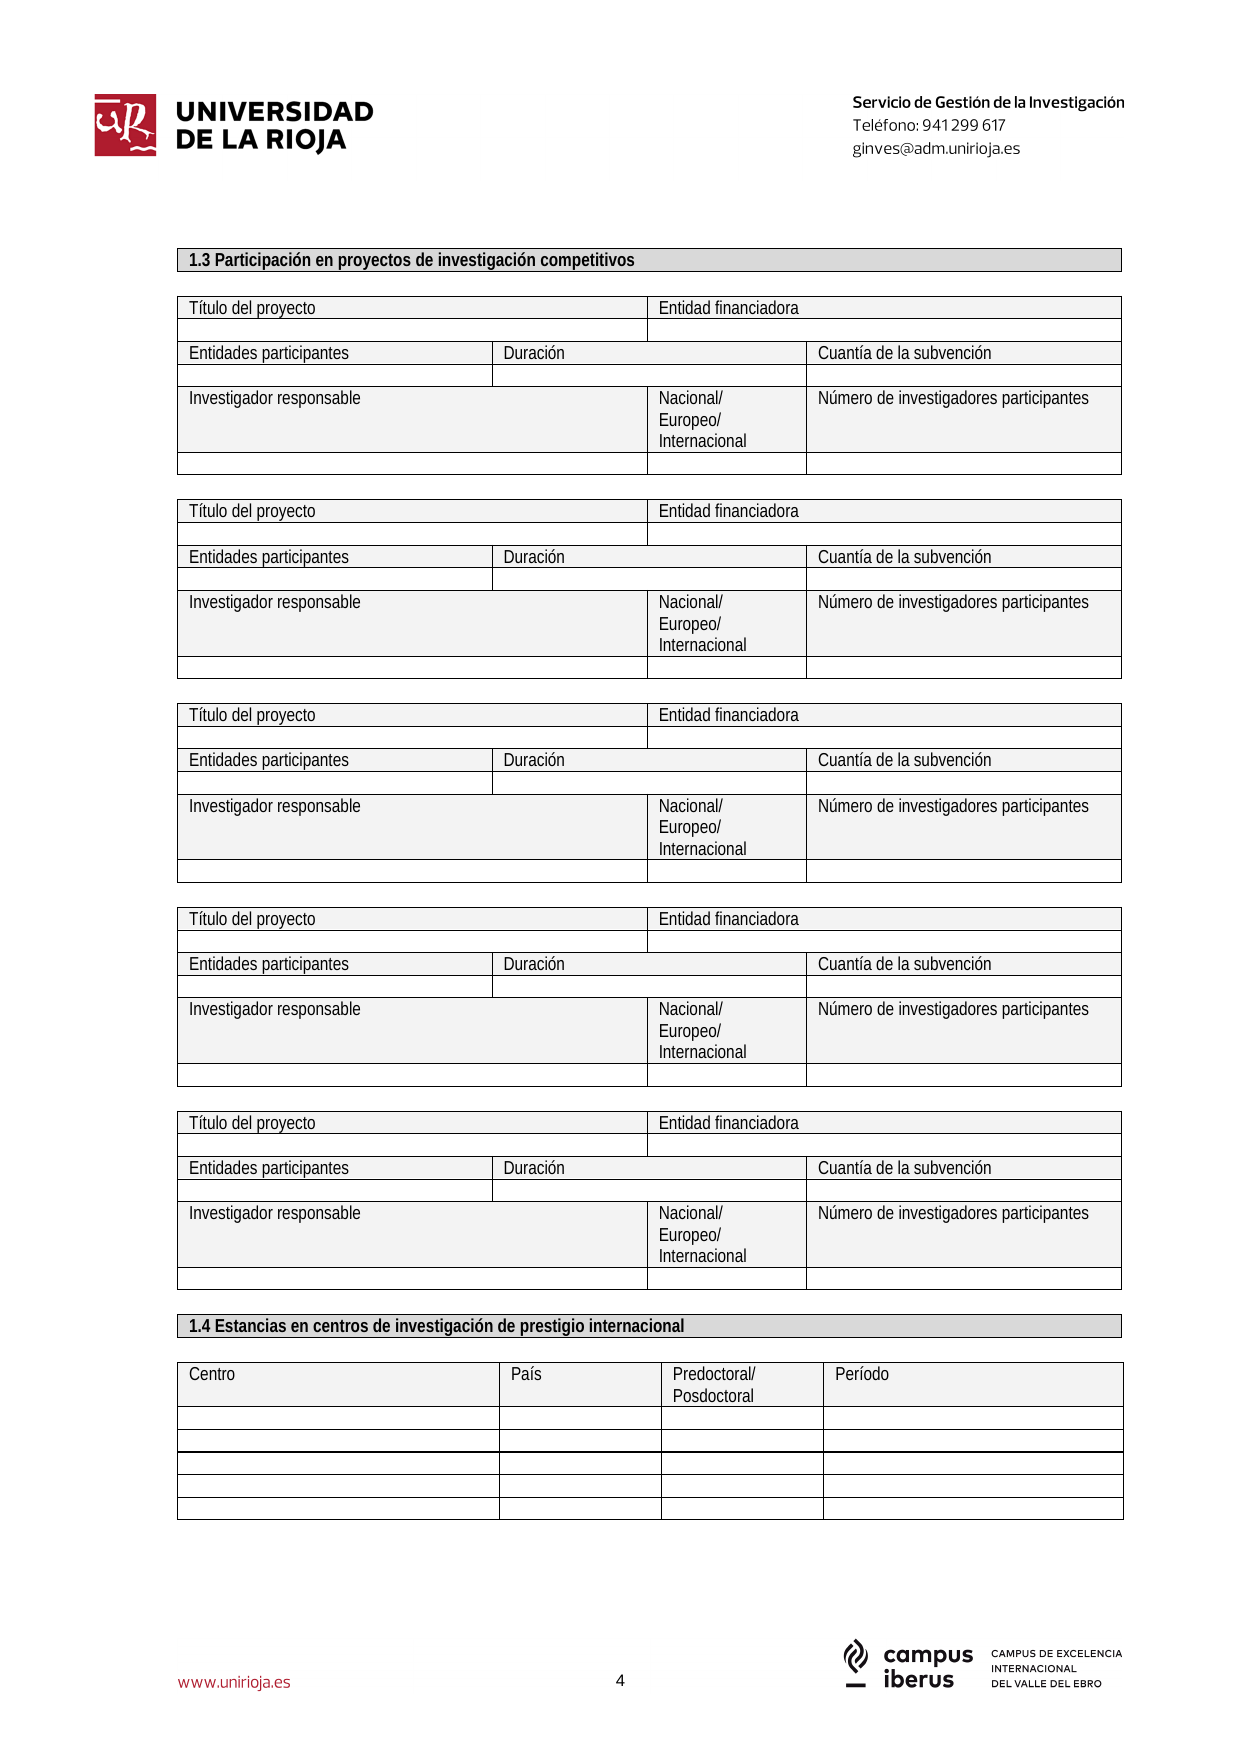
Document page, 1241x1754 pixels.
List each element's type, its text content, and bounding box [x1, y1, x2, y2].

table_cell Cuantía de la subvención [807, 342, 1121, 363]
table_cell Duración [493, 1157, 806, 1178]
table_cell [648, 453, 806, 474]
table_cell Investigador responsable [178, 387, 647, 452]
table_cell [648, 931, 1121, 952]
table_cell Nacional/ Europeo/ Internacional [648, 998, 806, 1063]
table_cell Entidades participantes [178, 953, 492, 975]
table_cell [178, 319, 647, 341]
table_header Centro [178, 1363, 499, 1406]
table_cell [807, 1180, 1121, 1201]
table_cell Nacional/ Europeo/ Internacional [648, 1202, 806, 1267]
table_cell [493, 772, 806, 793]
table_cell [648, 319, 1121, 341]
table_cell [500, 1475, 661, 1497]
table_cell [178, 1064, 647, 1086]
table_cell [662, 1475, 823, 1497]
picture [94, 94, 1125, 181]
table_header Título del proyecto [178, 1112, 647, 1133]
table_cell [662, 1498, 823, 1519]
table_cell [824, 1453, 1123, 1474]
table_cell [662, 1407, 823, 1429]
table_cell [648, 727, 1121, 748]
table_cell [824, 1407, 1123, 1429]
table_cell [662, 1430, 823, 1451]
table_header País [500, 1363, 661, 1406]
table_cell Entidades participantes [178, 342, 492, 363]
table_header 1.3 Participación en proyectos de investigación competitivos [178, 249, 1121, 271]
table_header Título del proyecto [178, 908, 647, 929]
table_cell [178, 1407, 499, 1429]
table_cell [824, 1430, 1123, 1451]
table_cell [648, 523, 1121, 544]
table_cell [178, 772, 492, 793]
table_cell Nacional/ Europeo/ Internacional [648, 795, 806, 859]
table_cell [178, 931, 647, 952]
table_cell [807, 1268, 1121, 1289]
table_cell [648, 1268, 806, 1289]
table_cell [662, 1453, 823, 1474]
table_cell [807, 657, 1121, 678]
table_cell Investigador responsable [178, 1202, 647, 1267]
table_cell Entidades participantes [178, 546, 492, 567]
table_cell Entidades participantes [178, 749, 492, 771]
table_cell Entidades participantes [178, 1157, 492, 1178]
table_cell [178, 860, 647, 882]
table_cell [493, 365, 806, 386]
table_cell Número de investigadores participantes [807, 795, 1121, 859]
picture [177, 1638, 1123, 1694]
table_cell [648, 1064, 806, 1086]
table_cell Número de investigadores participantes [807, 387, 1121, 452]
table_cell [178, 365, 492, 386]
table_cell [500, 1498, 661, 1519]
table_cell [493, 568, 806, 590]
table_cell [500, 1430, 661, 1451]
table_header Entidad financiadora [648, 1112, 1121, 1133]
table_header Entidad financiadora [648, 500, 1121, 522]
table_cell Cuantía de la subvención [807, 749, 1121, 771]
table_cell [807, 365, 1121, 386]
table_cell [648, 1134, 1121, 1156]
table_cell [178, 568, 492, 590]
table_cell Investigador responsable [178, 591, 647, 656]
table_header Entidad financiadora [648, 908, 1121, 929]
table_cell [178, 1134, 647, 1156]
table_cell Cuantía de la subvención [807, 953, 1121, 975]
table_cell Investigador responsable [178, 998, 647, 1063]
table_cell [807, 453, 1121, 474]
table_cell Nacional/ Europeo/ Internacional [648, 387, 806, 452]
table_header Entidad financiadora [648, 704, 1121, 726]
table_cell [648, 860, 806, 882]
table_cell [178, 1498, 499, 1519]
table_cell Nacional/ Europeo/ Internacional [648, 591, 806, 656]
table_cell [807, 976, 1121, 997]
table_cell Duración [493, 749, 806, 771]
table_cell Número de investigadores participantes [807, 1202, 1121, 1267]
table_cell [178, 1453, 499, 1474]
table_header 1.4 Estancias en centros de investigación de prestigio internacional [178, 1315, 1121, 1337]
table_header Entidad financiadora [648, 297, 1121, 318]
table_cell [178, 976, 492, 997]
table_cell Duración [493, 953, 806, 975]
table_cell Investigador responsable [178, 795, 647, 859]
table_cell Cuantía de la subvención [807, 546, 1121, 567]
table_header Período [824, 1363, 1123, 1406]
table_cell [807, 568, 1121, 590]
table_cell [807, 1064, 1121, 1086]
table_cell Número de investigadores participantes [807, 998, 1121, 1063]
table_cell [178, 523, 647, 544]
table_cell Duración [493, 546, 806, 567]
table_cell [178, 727, 647, 748]
table_cell [178, 1430, 499, 1451]
table_cell [178, 1475, 499, 1497]
table_cell [178, 1180, 492, 1201]
table_header Título del proyecto [178, 500, 647, 522]
table_cell [493, 1180, 806, 1201]
table_cell [500, 1407, 661, 1429]
table_cell [178, 1268, 647, 1289]
table_cell [824, 1498, 1123, 1519]
table_header Título del proyecto [178, 704, 647, 726]
table_cell Número de investigadores participantes [807, 591, 1121, 656]
table_cell [807, 860, 1121, 882]
table_cell [178, 453, 647, 474]
table_header Título del proyecto [178, 297, 647, 318]
table_cell [500, 1453, 661, 1474]
table_cell Cuantía de la subvención [807, 1157, 1121, 1178]
table_header Predoctoral/ Posdoctoral [662, 1363, 823, 1406]
table_cell [824, 1475, 1123, 1497]
table_cell [178, 657, 647, 678]
table_cell [807, 772, 1121, 793]
table_cell [493, 976, 806, 997]
table_cell [648, 657, 806, 678]
table_cell Duración [493, 342, 806, 363]
